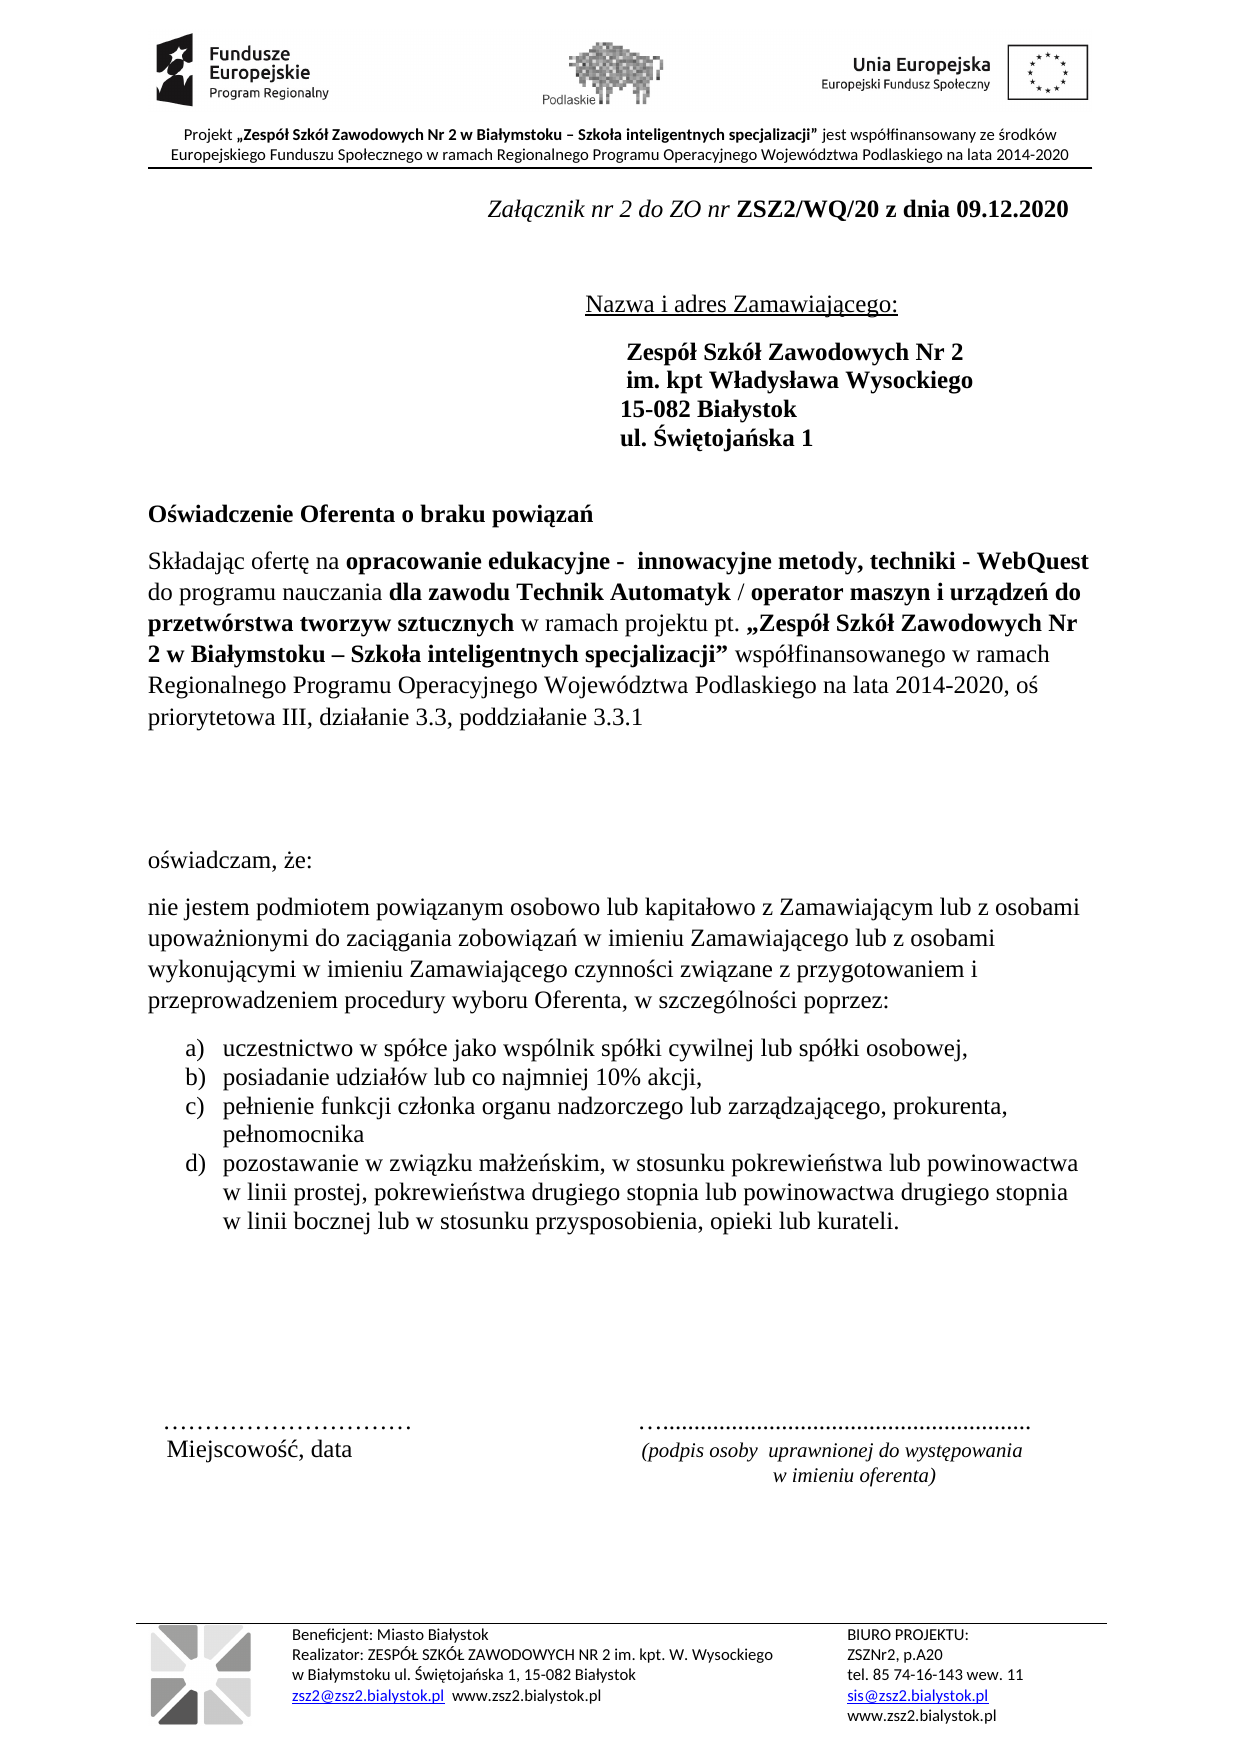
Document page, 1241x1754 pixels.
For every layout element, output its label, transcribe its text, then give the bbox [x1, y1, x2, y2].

text nie jestem podmiotem powiązanym osobowo lub kapitałowo z Zamawiającym lub z osobami upoważnionymi do zaciągania zobowiązań w imieniu Zamawiającego lub z osobami wykonującymi w imieniu Zamawiającego czynności związane z przygotowaniem i przeprowadzeniem procedury wyboru Oferenta, w szczególności poprzez: [148, 892, 1092, 1014]
text ………………………… …........................................................... [148, 1378, 1092, 1434]
text ul. Świętojańska 1 [576, 423, 1092, 452]
text 15-082 Białystok [576, 394, 1092, 423]
text Oświadczenie Oferenta o braku powiązań [148, 499, 1092, 527]
text Miejscowość, data (podpis osoby uprawnionej do występowania w imieniu oferenta) [148, 1434, 1092, 1487]
text Załącznik nr 2 do ZO nr ZSZ2/WQ/20 z dnia 09.12.2020 [148, 194, 1092, 222]
list uczestnictwo w spółce jako wspólnik spółki cywilnej lub spółki osobowej, [185, 1033, 1092, 1062]
text Składając ofertę na opracowanie edukacyjne - innowacyjne metody, techniki - WebQuest do programu nauczania dla zawodu Technik Automatyk / operator maszyn i urządzeń do przetwórstwa tworzyw sztucznych w ramach projektu pt. „Zespół Szkół Zawodowych Nr 2 w Białymstoku – Szkoła inteligentnych specjalizacji” współfinansowanego w ramach Regionalnego Programu Operacyjnego Województwa Podlaskiego na lata 2014-2020, oś priorytetowa III, działanie 3.3, poddziałanie 3.3.1 [148, 546, 1092, 730]
picture [148, 29, 1092, 112]
list pozostawanie w związku małżeńskim, w stosunku pokrewieństwa lub powinowactwa w linii prostej, pokrewieństwa drugiego stopnia lub powinowactwa drugiego stopnia w linii bocznej lub w stosunku przysposobienia, opieki lub kurateli. [185, 1148, 1092, 1234]
picture [147, 1624, 253, 1726]
text Nazwa i adres Zamawiającego: [148, 289, 1092, 318]
list pełnienie funkcji członka organu nadzorczego lub zarządzającego, prokurenta, pełnomocnika [185, 1091, 1092, 1148]
text Zespół Szkół Zawodowych Nr 2 im. kpt Władysława Wysockiego [576, 337, 1092, 394]
text oświadczam, że: [148, 845, 1092, 873]
list posiadanie udziałów lub co najmniej 10% akcji, [185, 1062, 1092, 1091]
